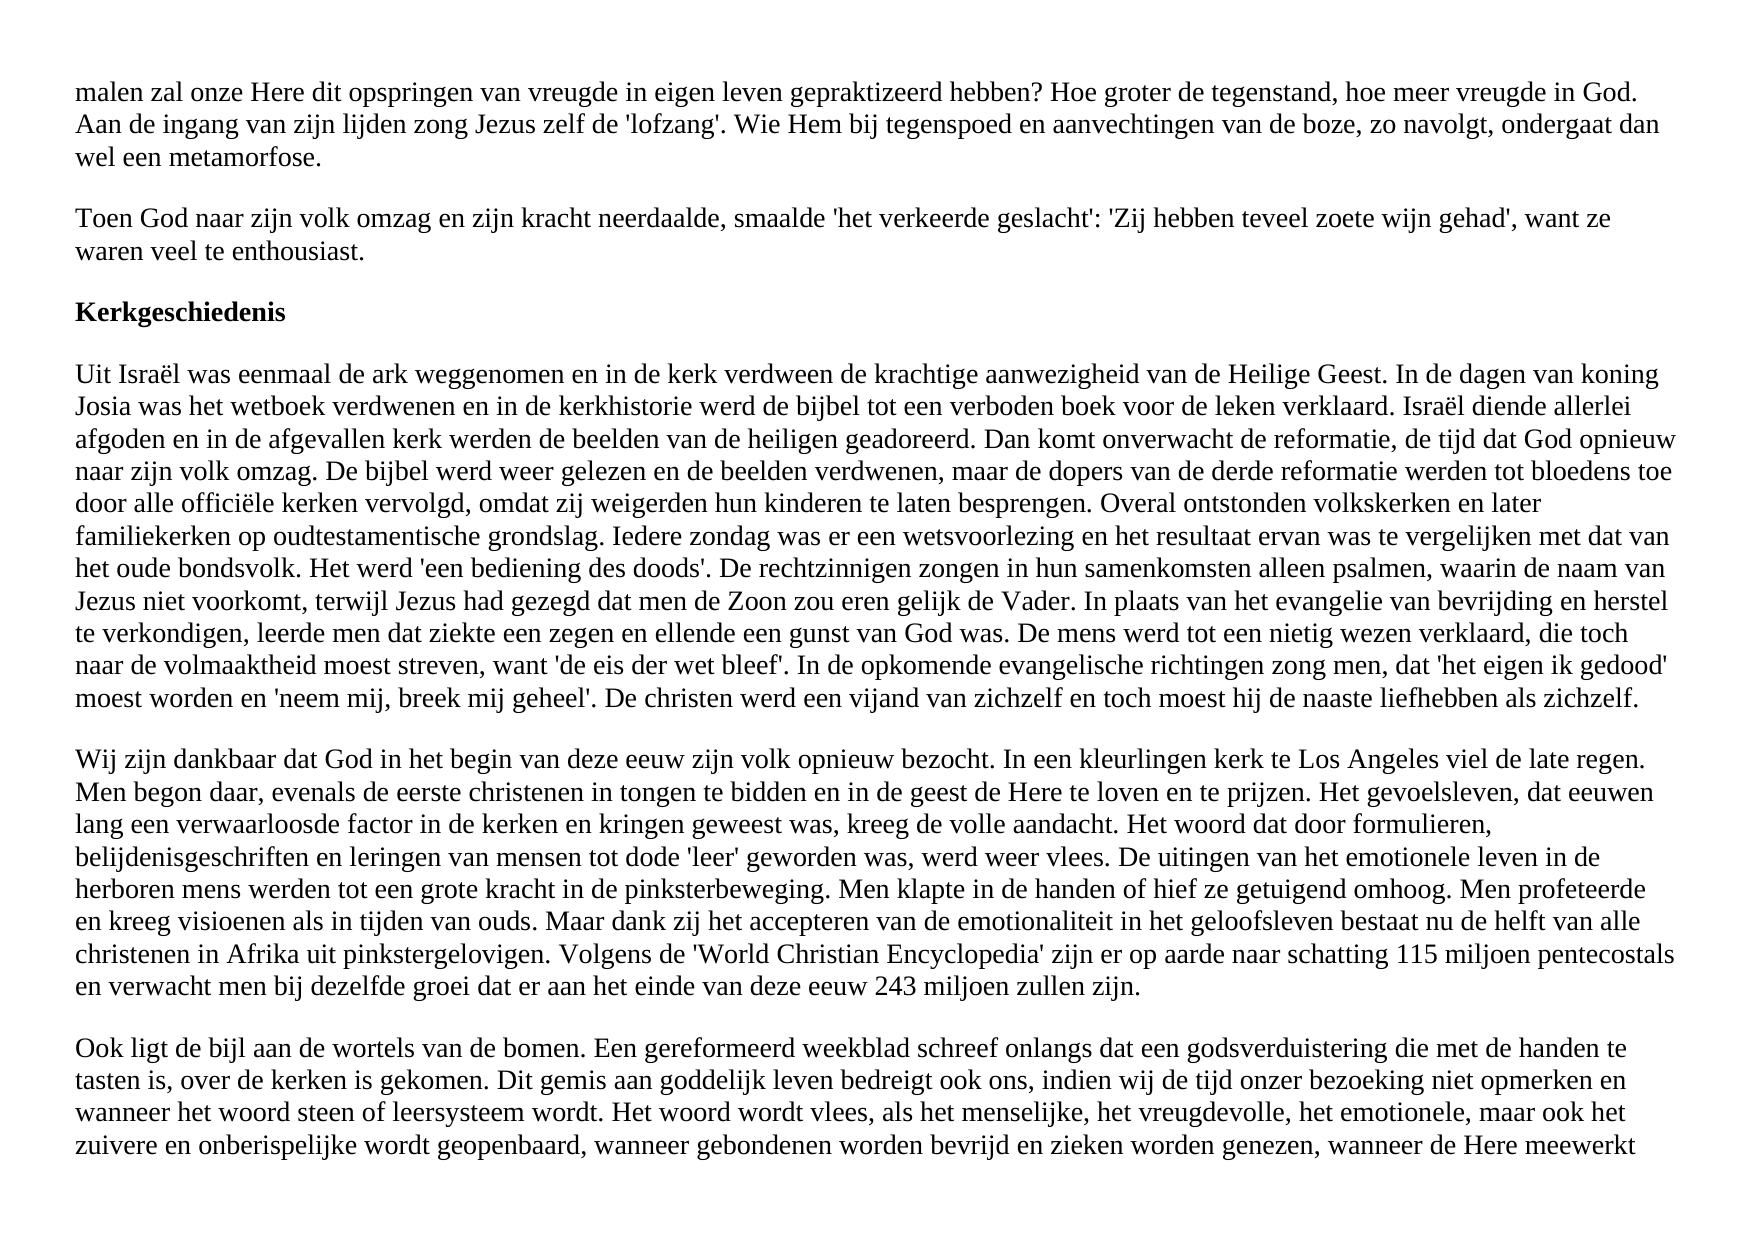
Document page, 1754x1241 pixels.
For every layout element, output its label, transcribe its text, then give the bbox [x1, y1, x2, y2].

text Uit Israël was eenmaal de ark weggenomen en in de kerk verdween de krachtige aanwezigheid van de Heilige Geest. In de dagen van koning Josia was het wetboek verdwenen en in de kerkhistorie werd de bijbel tot een verboden boek voor de leken verklaard. Israël diende allerlei afgoden en in de afgevallen kerk werden de beelden van de heiligen geadoreerd. Dan komt onverwacht de reformatie, de tijd dat God opnieuw naar zijn volk omzag. De bijbel werd weer gelezen en de beelden verdwenen, maar de dopers van de derde reformatie werden tot bloedens toe door alle officiële kerken vervolgd, omdat zij weigerden hun kinderen te laten besprengen. Overal ontstonden volkskerken en later familiekerken op oudtestamentische grondslag. Iedere zondag was er een wetsvoorlezing en het resultaat ervan was te vergelijken met dat van het oude bondsvolk. Het werd 'een bediening des doods'. De rechtzinnigen zongen in hun samenkomsten alleen psalmen, waarin de naam van Jezus niet voorkomt, terwijl Jezus had gezegd dat men de Zoon zou eren gelijk de Vader. In plaats van het evangelie van bevrijding en herstel te verkondigen, leerde men dat ziekte een zegen en ellende een gunst van God was. De mens werd tot een nietig wezen verklaard, die toch naar de volmaaktheid moest streven, want 'de eis der wet bleef'. In de opkomende evangelische richtingen zong men, dat 'het eigen ik gedood' moest worden en 'neem mij, breek mij geheel'. De christen werd een vijand van zichzelf en toch moest hij de naaste liefhebben als zichzelf. [75, 357, 1679, 713]
text Toen God naar zijn volk omzag en zijn kracht neerdaalde, smaalde 'het verkeerde geslacht': 'Zij hebben teveel zoete wijn gehad', want ze waren veel te enthousiast. [75, 201, 1679, 266]
text Wij zijn dankbaar dat God in het begin van deze eeuw zijn volk opnieuw bezocht. In een kleurlingen kerk te Los Angeles viel de late regen. Men begon daar, evenals de eerste christenen in tongen te bidden en in de geest de Here te loven en te prijzen. Het gevoelsleven, dat eeuwen lang een verwaarloosde factor in de kerken en kringen geweest was, kreeg de volle aandacht. Het woord dat door formulieren, belijdenisgeschriften en leringen van mensen tot dode 'leer' geworden was, werd weer vlees. De uitingen van het emotionele leven in de herboren mens werden tot een grote kracht in de pinksterbeweging. Men klapte in de handen of hief ze getuigend omhoog. Men profeteerde en kreeg visioenen als in tijden van ouds. Maar dank zij het accepteren van de emotionaliteit in het geloofsleven bestaat nu de helft van alle christenen in Afrika uit pinkstergelovigen. Volgens de 'World Christian Encyclopedia' zijn er op aarde naar schatting 115 miljoen pentecostals en verwacht men bij dezelfde groei dat er aan het einde van deze eeuw 243 miljoen zullen zijn. [75, 742, 1679, 1002]
text Kerkgeschiedenis [75, 295, 1679, 328]
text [75, 75, 1679, 172]
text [75, 1031, 1679, 1160]
